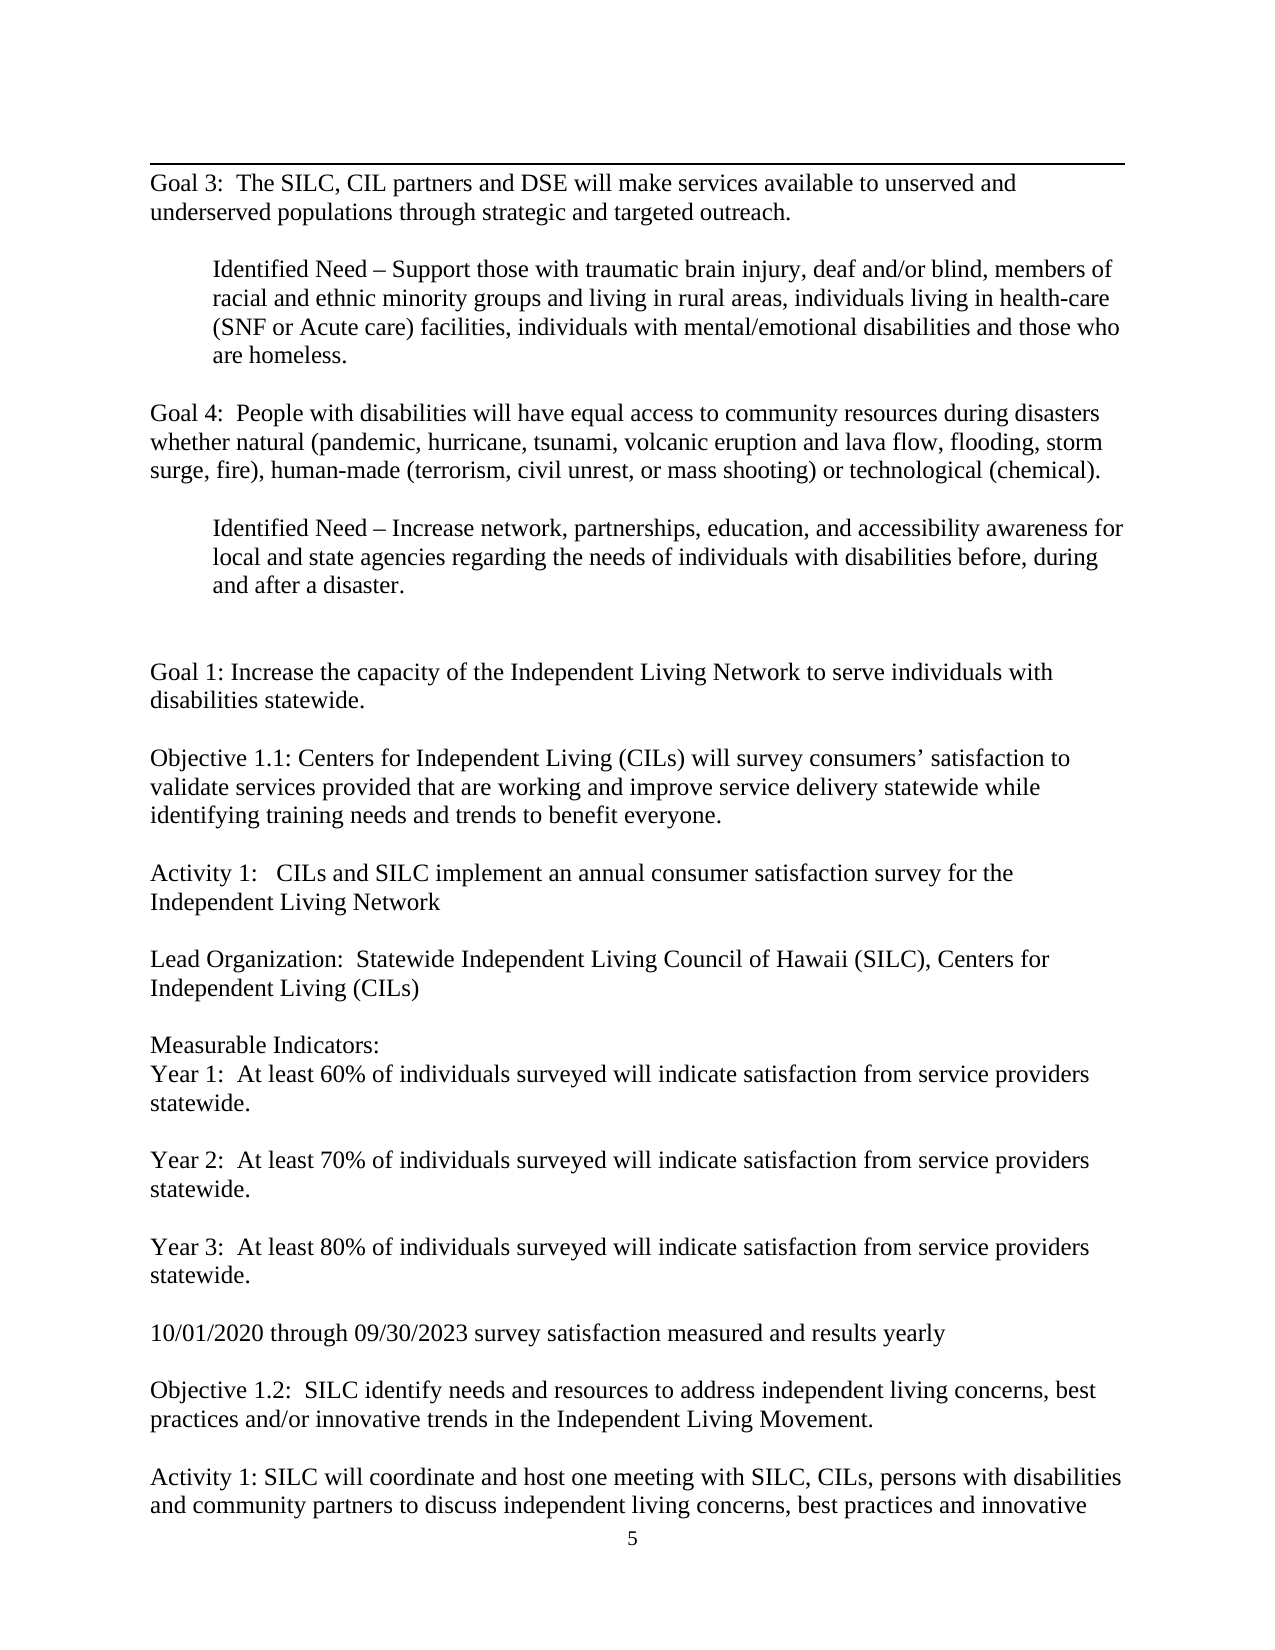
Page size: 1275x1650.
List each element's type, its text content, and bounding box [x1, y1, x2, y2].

text Year 1: At least 60% of individuals surveyed will indicate satisfaction from service providers statewide. [150, 1059, 1124, 1117]
text Objective 1.1: Centers for Independent Living (CILs) will survey consumers’ satisfaction to validate services provided that are working and improve service delivery statewide while identifying training needs and trends to benefit everyone. [150, 743, 1124, 829]
text Year 3: At least 80% of individuals surveyed will indicate satisfaction from service providers statewide. [150, 1232, 1124, 1289]
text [150, 1462, 1124, 1519]
text Goal 3: The SILC, CIL partners and DSE will make services available to unserved and underserved populations through strategic and targeted outreach. [150, 168, 1137, 225]
text Measurable Indicators: [150, 1030, 1124, 1059]
text Lead Organization: Statewide Independent Living Council of Hawaii (SILC), Centers for Independent Living (CILs) [150, 944, 1124, 1002]
text Goal 1: Increase the capacity of the Independent Living Network to serve individuals with disabilities statewide. [150, 657, 1124, 714]
text Year 2: At least 70% of individuals surveyed will indicate satisfaction from service providers statewide. [150, 1145, 1124, 1203]
text Goal 4: People with disabilities will have equal access to community resources during disasters whether natural (pandemic, hurricane, tsunami, volcanic eruption and lava flow, flooding, storm surge, fire), human-made (terrorism, civil unrest, or mass shooting) or technological (chemical). [150, 398, 1137, 484]
text Identified Need – Support those with traumatic brain injury, deaf and/or blind, members of racial and ethnic minority groups and living in rural areas, individuals living in health-care (SNF or Acute care) facilities, individuals with mental/emotional disabilities and those who are homeless. [150, 254, 1137, 369]
text Objective 1.2: SILC identify needs and resources to address independent living concerns, best practices and/or innovative trends in the Independent Living Movement. [150, 1375, 1124, 1433]
text Identified Need – Increase network, partnerships, education, and accessibility awareness for local and state agencies regarding the needs of individuals with disabilities before, during and after a disaster. [150, 513, 1137, 599]
text Activity 1: CILs and SILC implement an annual consumer satisfaction survey for the Independent Living Network [150, 858, 1124, 915]
text 10/01/2020 through 09/30/2023 survey satisfaction measured and results yearly [150, 1318, 1124, 1347]
